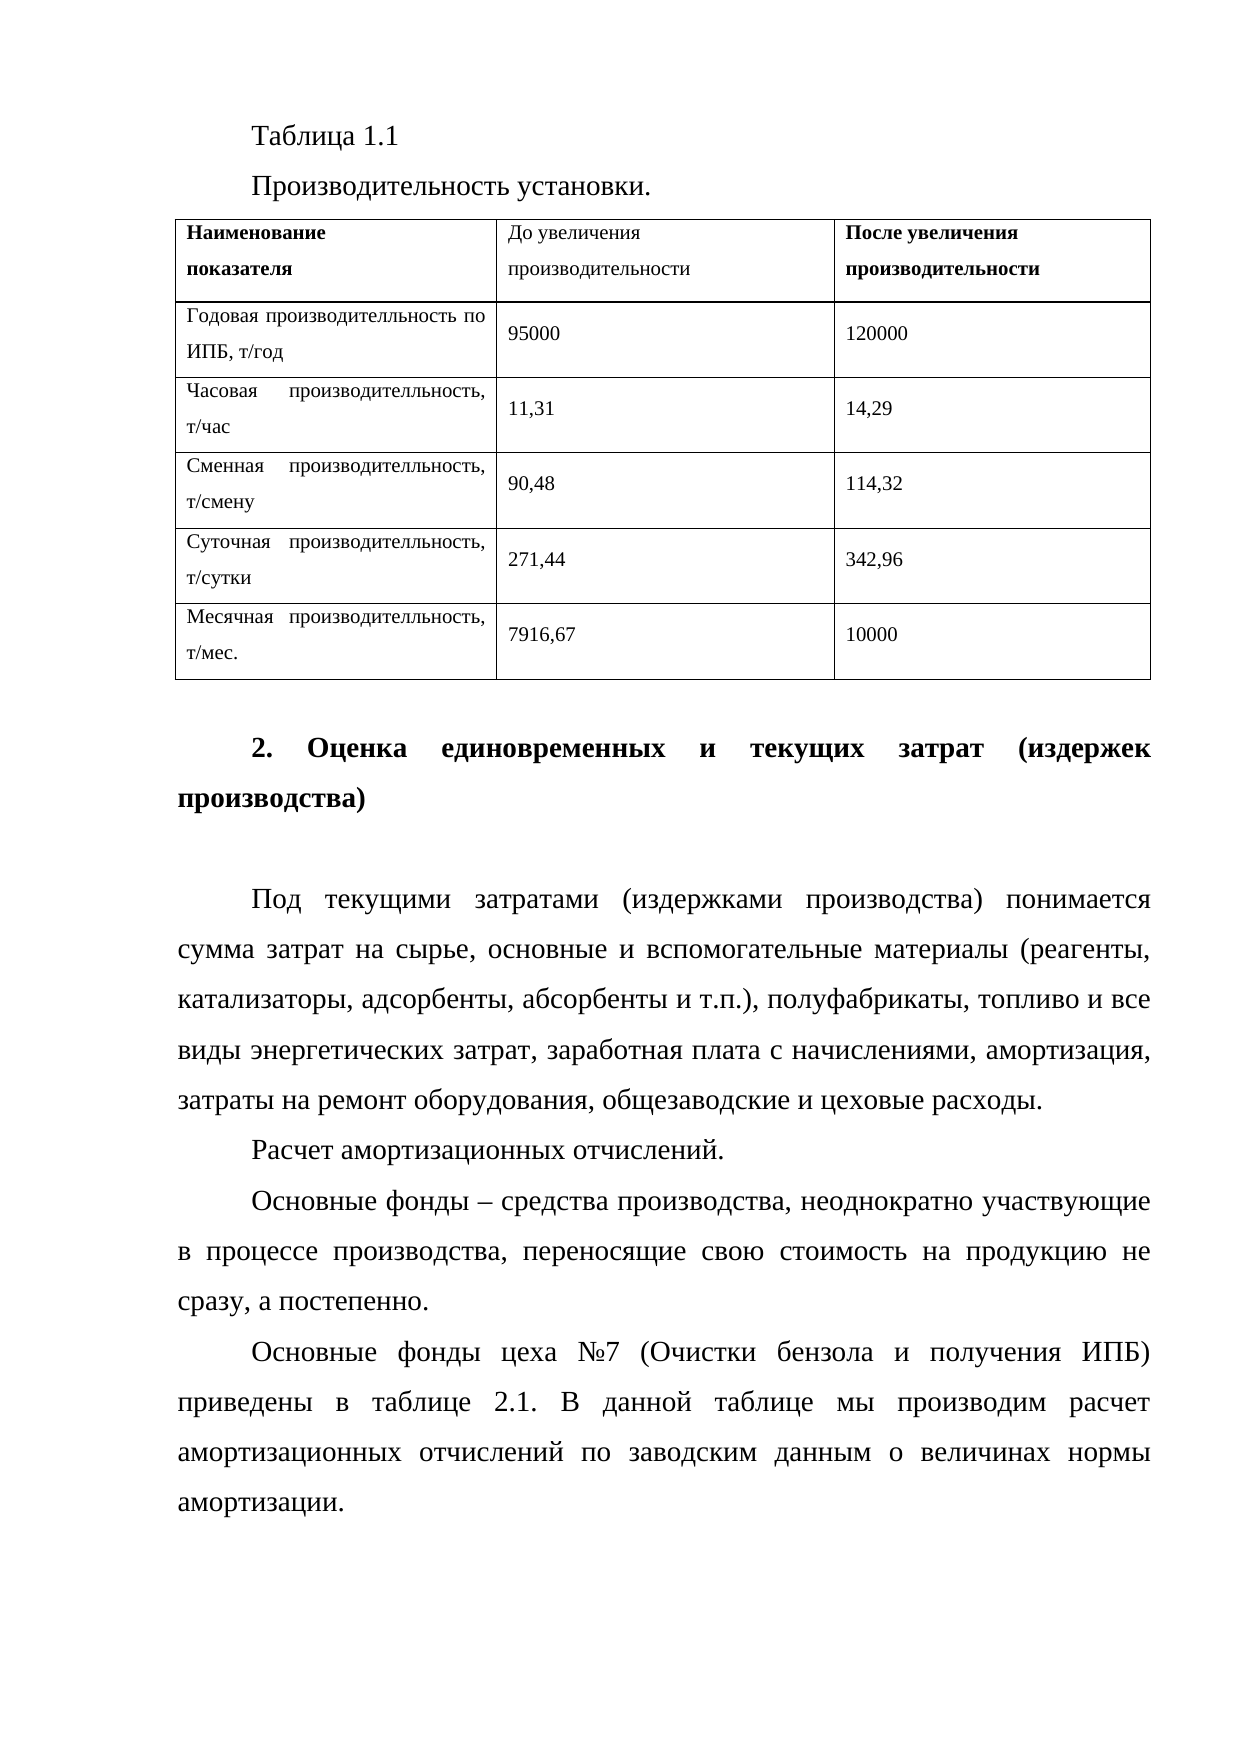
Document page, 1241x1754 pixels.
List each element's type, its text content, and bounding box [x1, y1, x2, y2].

text Таблица 1.1 [177, 118, 1152, 152]
table_cell Сменная производителльность, т/смену [176, 453, 496, 528]
table_cell Годовая производителльность по ИПБ, т/год [176, 303, 496, 377]
table_cell Часовая производителльность, т/час [176, 378, 496, 452]
text Под текущими затратами (издержками производства) понимается сумма затрат на сырье, основные и вспомогательные материалы (реагенты, катализаторы, адсорбенты, абсорбенты и т.п.), полуфабрикаты, топливо и все виды энергетических затрат, заработная плата с начислениями, амортизация, затраты на ремонт оборудования, общезаводские и цеховые расходы. [177, 881, 1152, 1116]
text Основные фонды цеха №7 (Очистки бензола и получения ИПБ) приведены в таблице 2.1. В данной таблице мы производим расчет амортизационных отчислений по заводским данным о величинах нормы амортизации. [177, 1334, 1152, 1518]
table_cell Месячная производителльность, т/мес. [176, 604, 496, 678]
table_cell 95000 [497, 303, 834, 377]
table_header После увеличения производительности [835, 220, 1150, 301]
table_header До увеличения производительности [497, 220, 834, 301]
table_cell 271,44 [497, 529, 834, 603]
table_cell 342,96 [835, 529, 1150, 603]
table_cell 120000 [835, 303, 1150, 377]
table_header Наименование показателя [176, 220, 496, 301]
table_cell 90,48 [497, 453, 834, 528]
table_cell 114,32 [835, 453, 1150, 528]
text Расчет амортизационных отчислений. [177, 1132, 1152, 1166]
table_cell 7916,67 [497, 604, 834, 678]
table_cell 10000 [835, 604, 1150, 678]
text Производительность установки. [177, 168, 1152, 202]
table_cell Суточная производителльность, т/сутки [176, 529, 496, 603]
table_cell 14,29 [835, 378, 1150, 452]
text Основные фонды – средства производства, неоднократно участвующие в процессе производства, переносящие свою стоимость на продукцию не сразу, а постепенно. [177, 1183, 1152, 1317]
table_cell 11,31 [497, 378, 834, 452]
text 2. Оценка единовременных и текущих затрат (издержек производства) [177, 730, 1152, 814]
